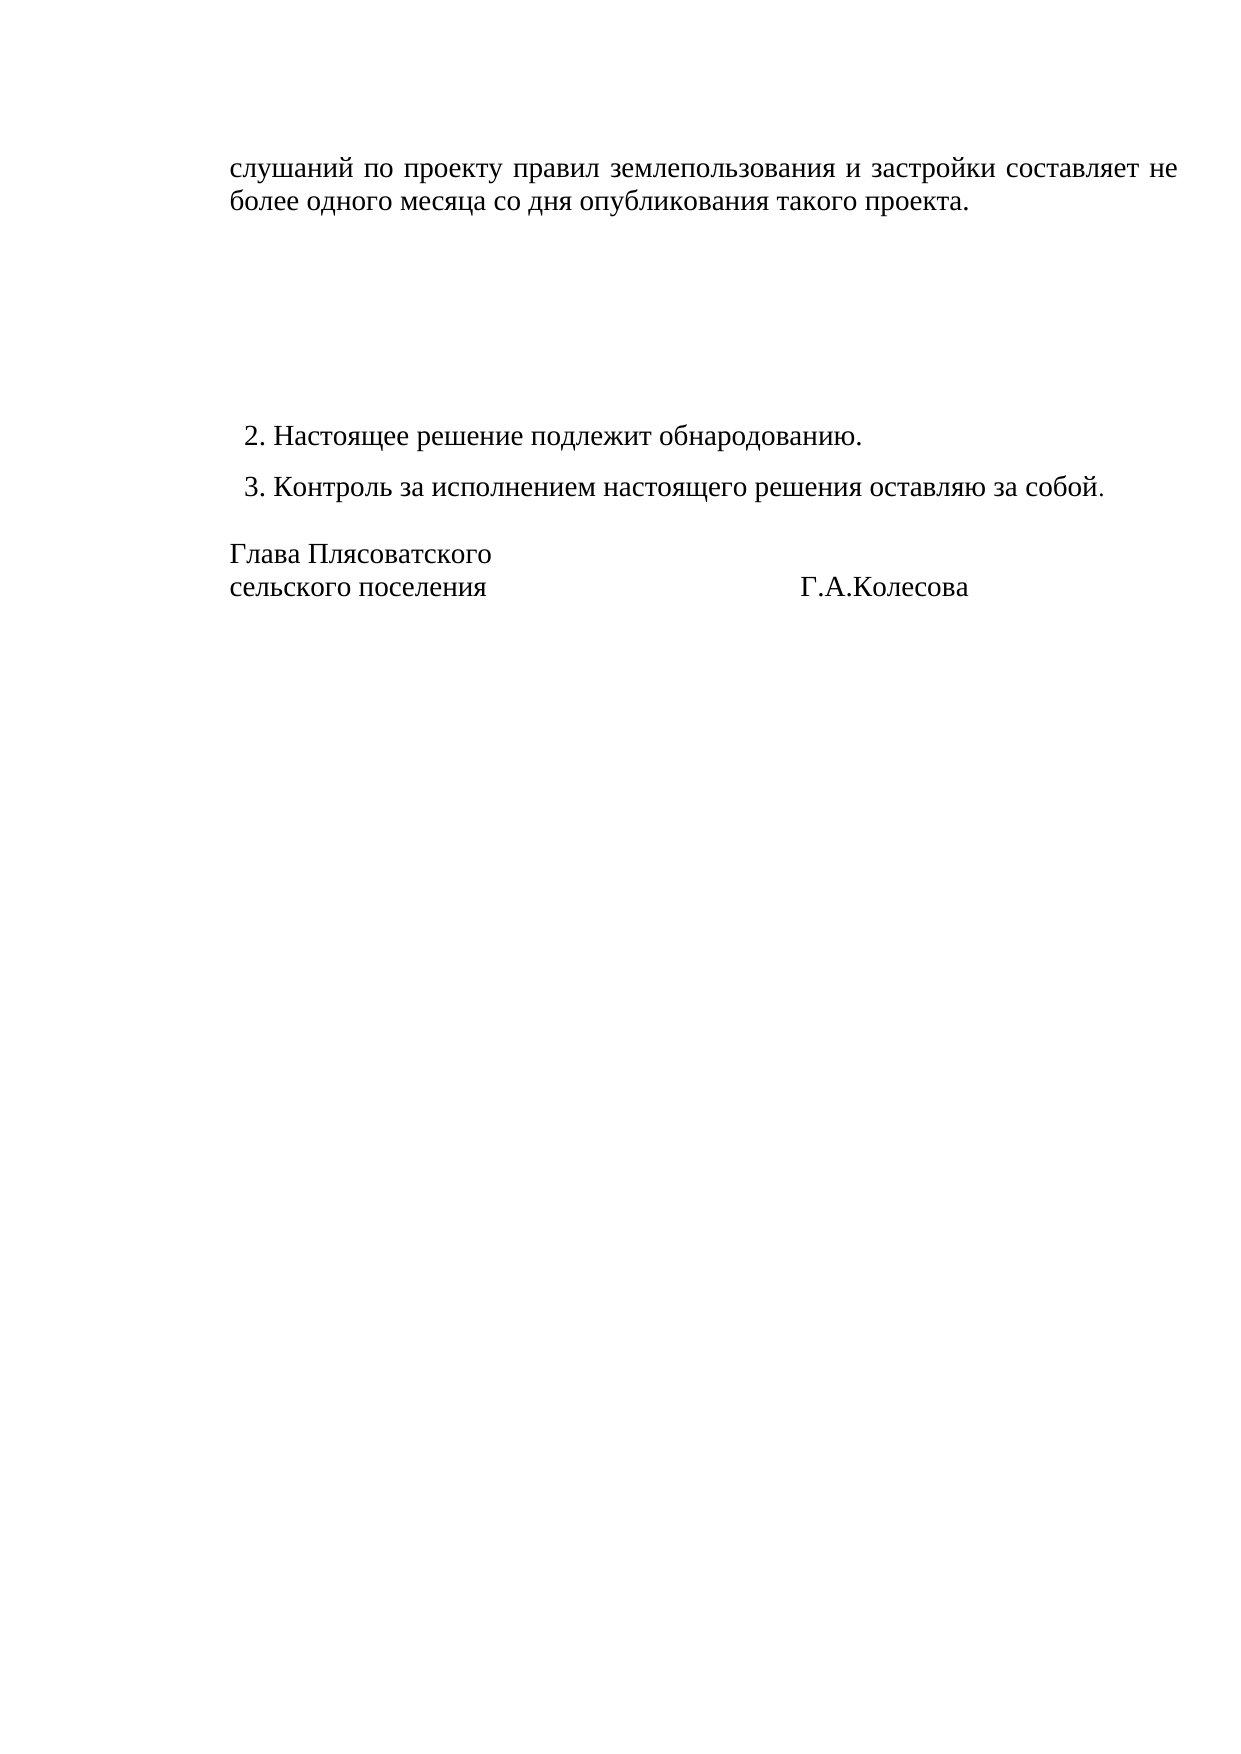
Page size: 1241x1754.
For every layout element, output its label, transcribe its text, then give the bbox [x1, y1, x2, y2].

text 2. Настоящее решение подлежит обнародованию. [229, 418, 1178, 452]
text Глава Плясоватского [229, 536, 1178, 569]
text сельского поселения Г.А.Колесова [229, 569, 1178, 603]
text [229, 150, 1178, 217]
text 3. Контроль за исполнением настоящего решения оставляю за собой. [229, 469, 1178, 502]
